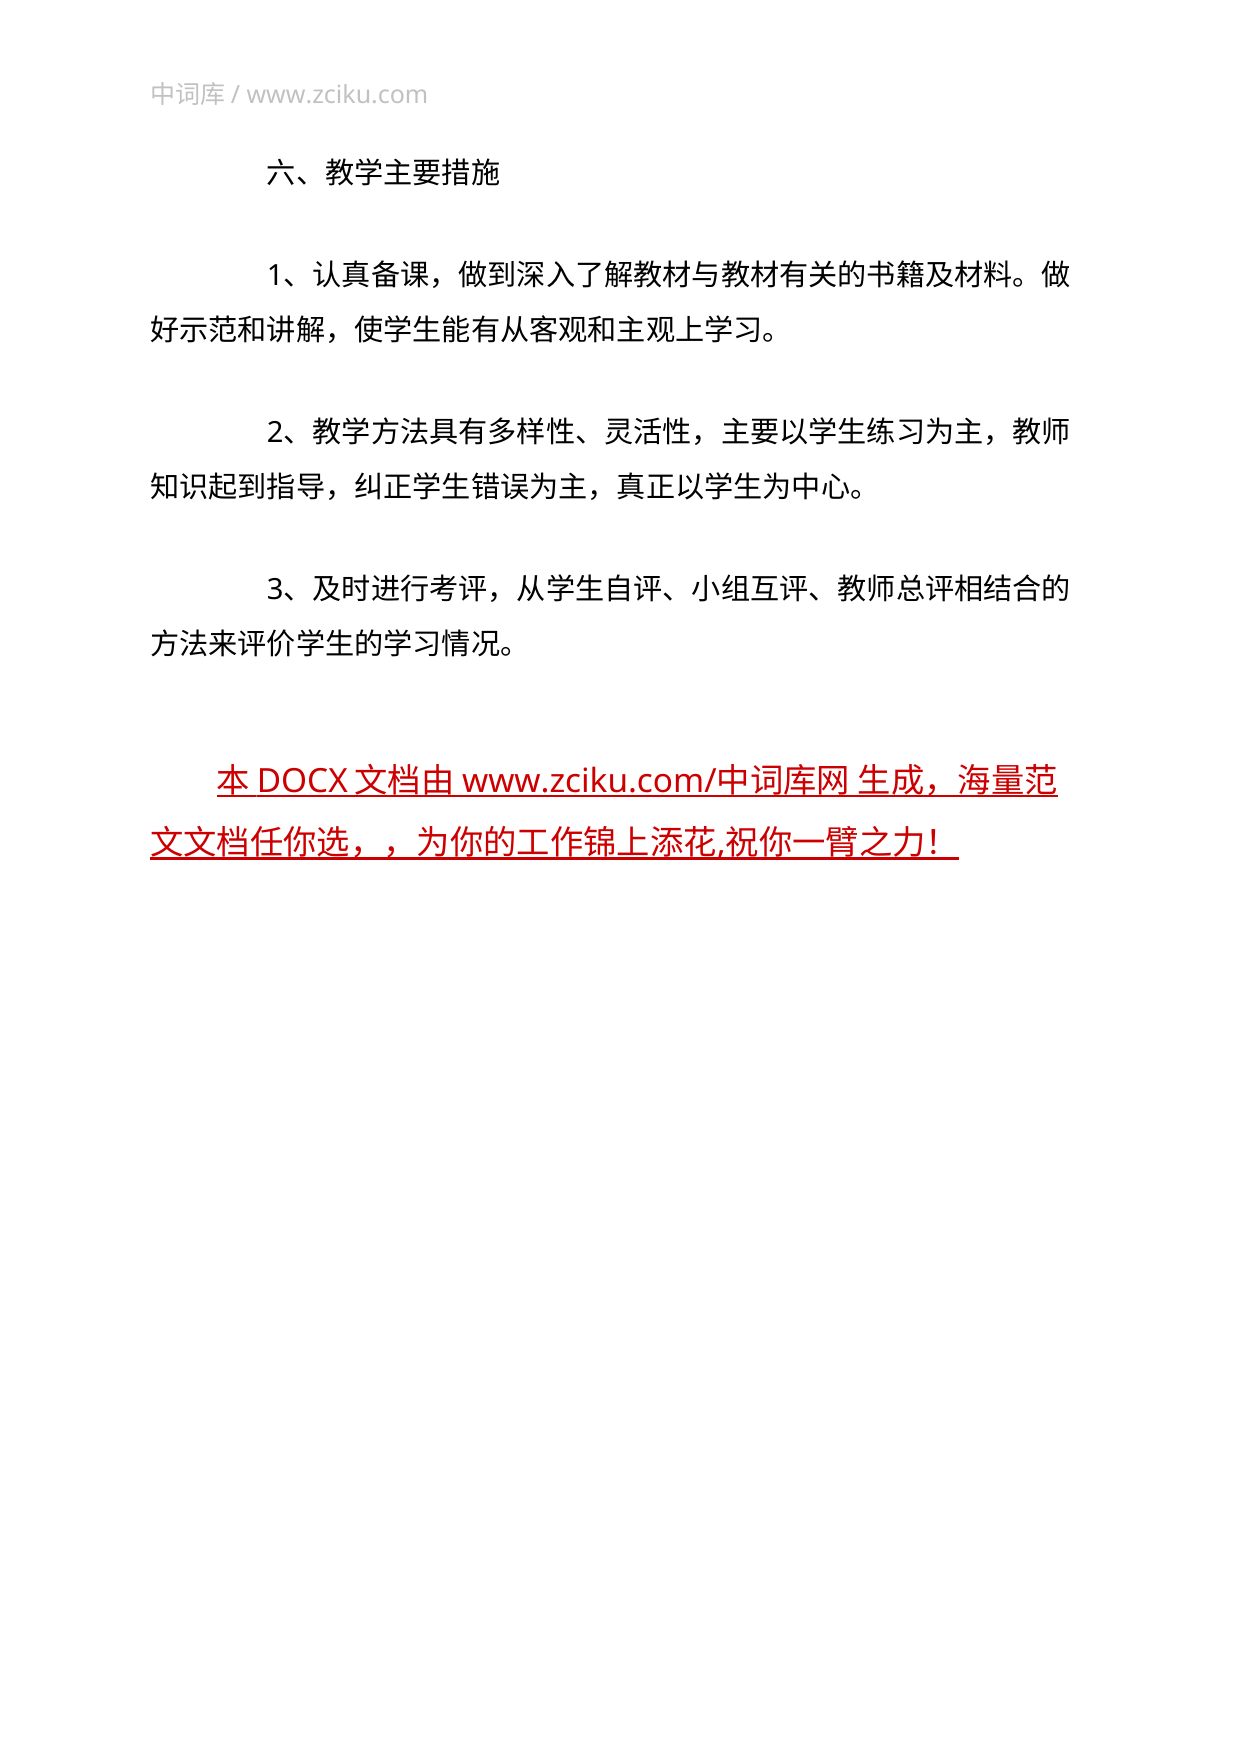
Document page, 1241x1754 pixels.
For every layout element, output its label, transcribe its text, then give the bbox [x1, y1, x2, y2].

text 1、认真备课，做到深入了解教材与教材有关的书籍及材料。做好示范和讲解，使学生能有从客观和主观上学习。 [150, 252, 1090, 349]
text 六、教学主要措施 [150, 150, 1090, 192]
text 3、及时进行考评，从学生自评、小组互评、教师总评相结合的方法来评价学生的学习情况。 [150, 565, 1090, 663]
text 2、教学方法具有多样性、灵活性，主要以学生练习为主，教师知识起到指导，纠正学生错误为主，真正以学生为中心。 [150, 408, 1090, 506]
text 本DOCX文档由 www.zciku.com/中词库网 生成，海量范文文档任你选，，为你的工作锦上添花,祝你一臂之力！ [150, 753, 1090, 864]
